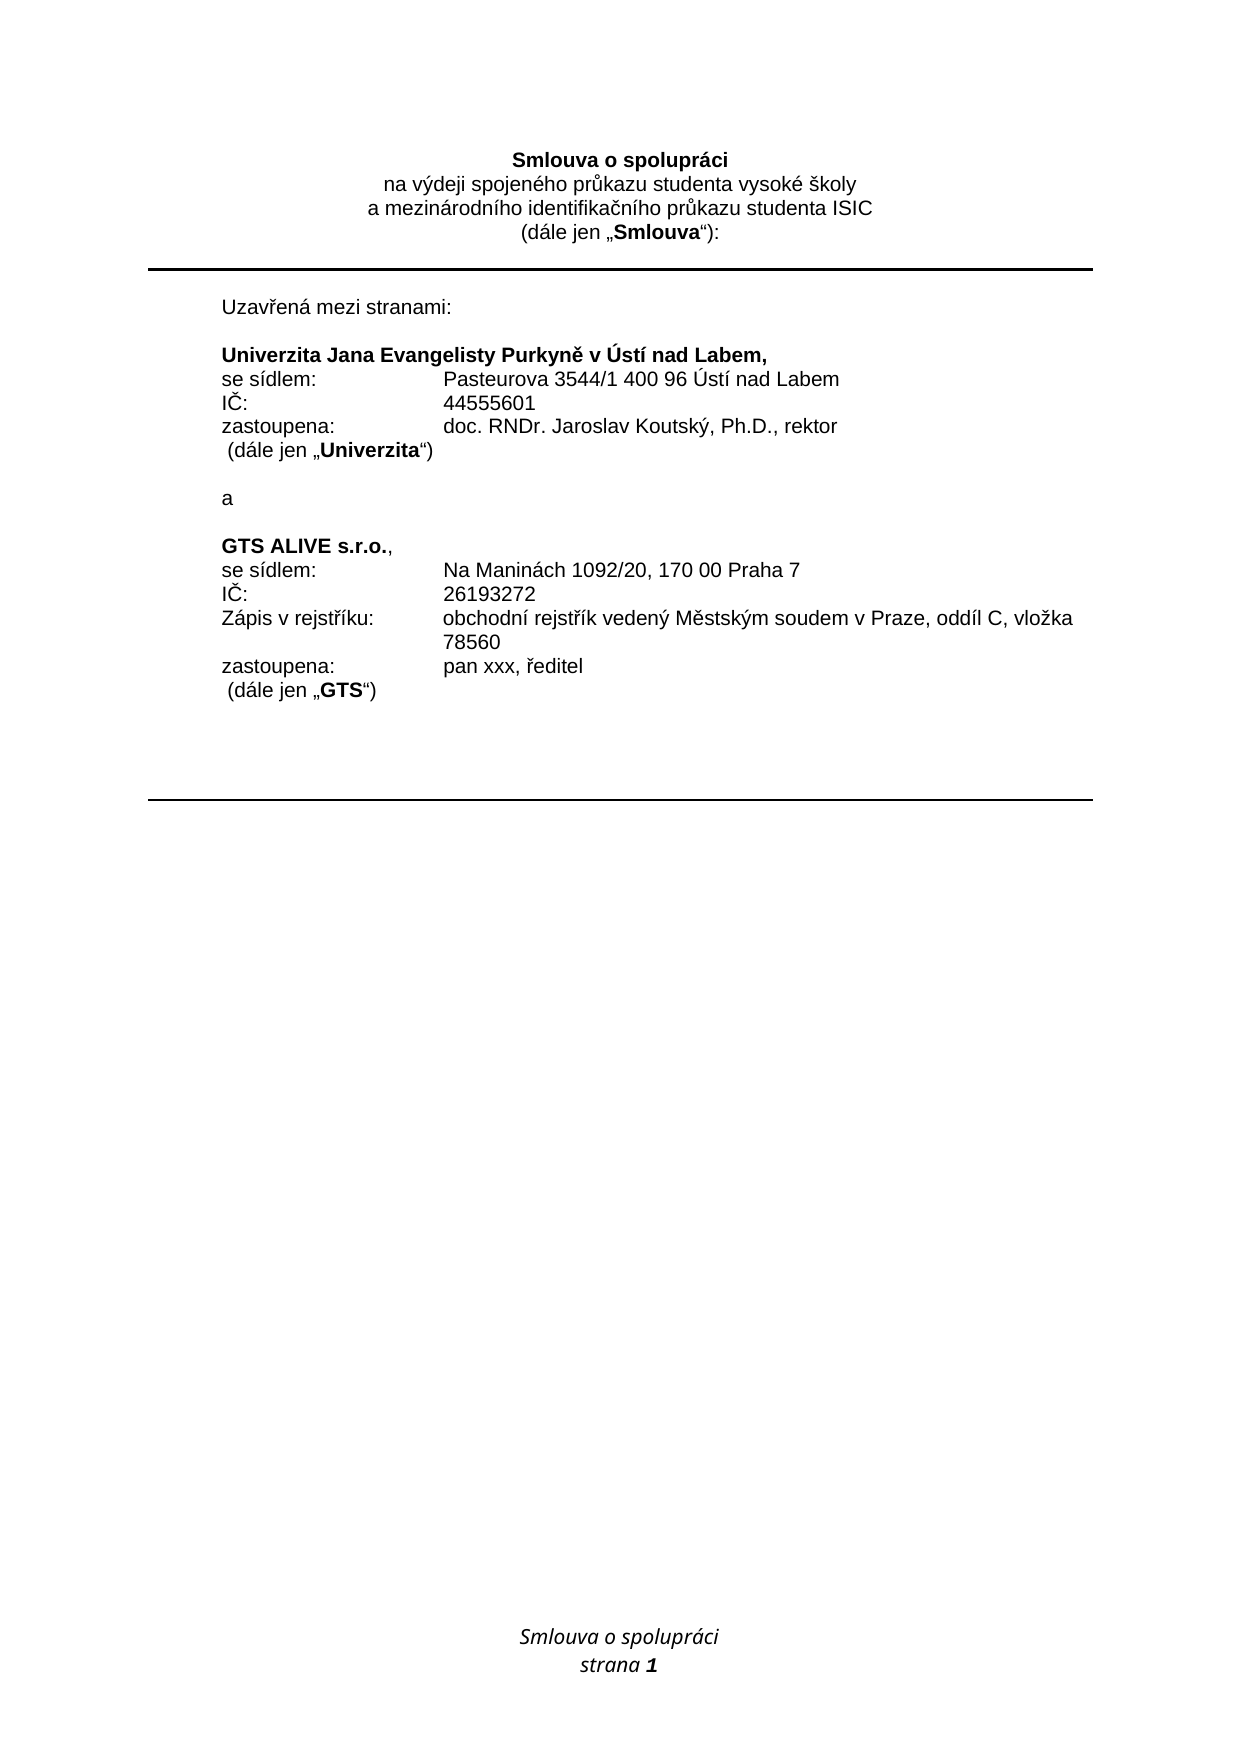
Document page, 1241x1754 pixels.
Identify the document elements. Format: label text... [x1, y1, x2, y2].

text IČ: 44555601 [221, 390, 1093, 414]
text na výdeji spojeného průkazu studenta vysoké školy [148, 172, 1093, 196]
text zastoupena: doc. RNDr. Jaroslav Koutský, Ph.D., rektor [221, 414, 1093, 438]
text IČ: 26193272 [221, 582, 1093, 606]
text (dále jen „Univerzita“) [221, 438, 1093, 462]
text (dále jen „GTS“) [221, 678, 1093, 702]
text Univerzita Jana Evangelisty Purkyně v Ústí nad Labem, [221, 342, 1093, 366]
text GTS ALIVE s.r.o., [221, 534, 1093, 558]
text se sídlem: Na Maninách 1092/20, 170 00 Praha 7 [221, 558, 1093, 582]
text zastoupena: pan xxx, ředitel [221, 654, 1093, 678]
text Zápis v rejstříku: obchodní rejstřík vedený Městským soudem v Praze, oddíl C, vložka 78560 [221, 606, 1093, 654]
text (dále jen „Smlouva“): [148, 219, 1093, 268]
text a [221, 486, 1093, 510]
text se sídlem: Pasteurova 3544/1 400 96 Ústí nad Labem [221, 366, 1093, 390]
text Uzavřená mezi stranami: [148, 294, 1093, 318]
title Smlouva o spolupráci [148, 148, 1093, 172]
text a mezinárodního identifikačního průkazu studenta ISIC [148, 196, 1093, 219]
